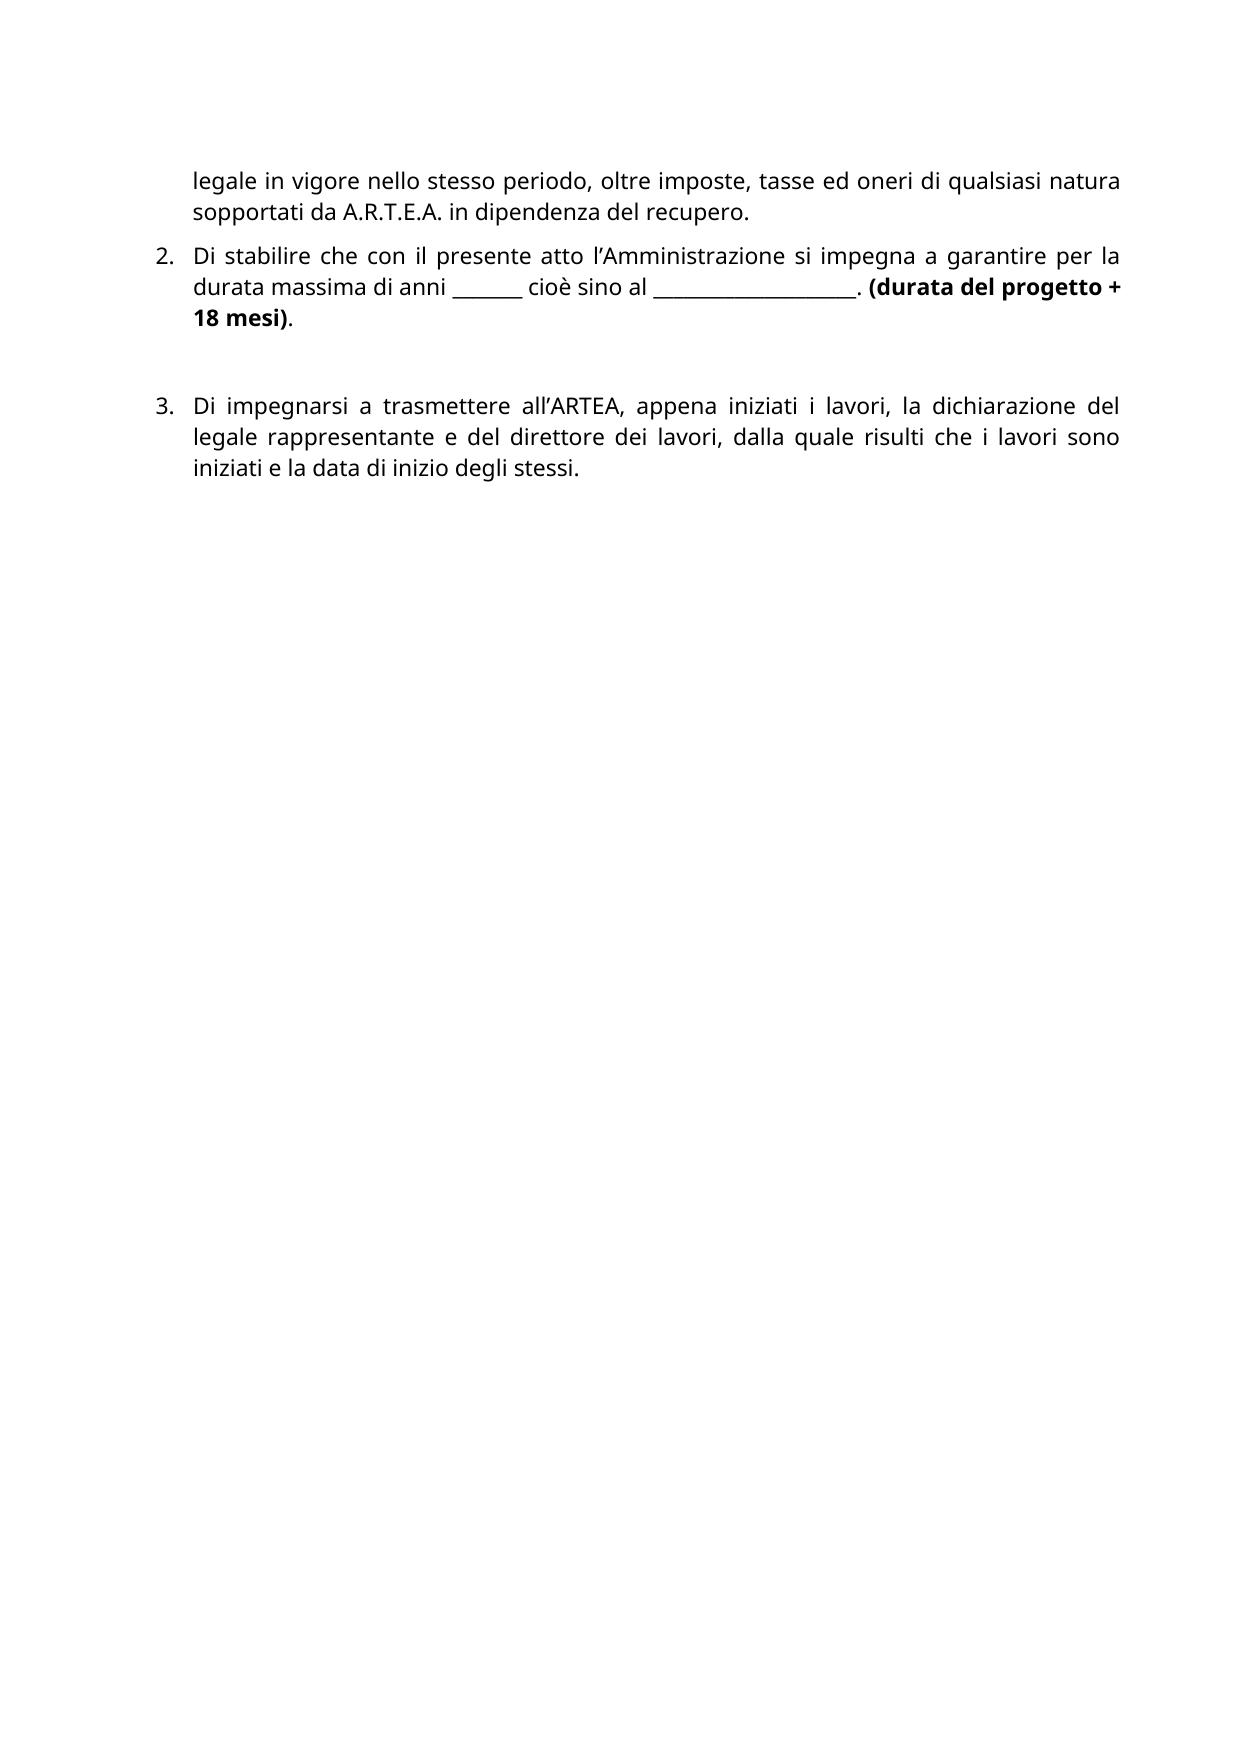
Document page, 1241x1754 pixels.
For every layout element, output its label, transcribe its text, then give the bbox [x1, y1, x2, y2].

list Di stabilire che con il presente atto l’Amministrazione si impegna a garantire per la durata massima di anni _______ cioè sino al ____________________. (durata del progetto + 18 mesi). [155, 239, 1122, 333]
list Di impegnarsi a trasmettere all’ARTEA, appena iniziati i lavori, la dichiarazione del legale rappresentante e del direttore dei lavori, dalla quale risulti che i lavori sono iniziati e la data di inizio degli stessi. [155, 389, 1122, 483]
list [155, 164, 1122, 227]
